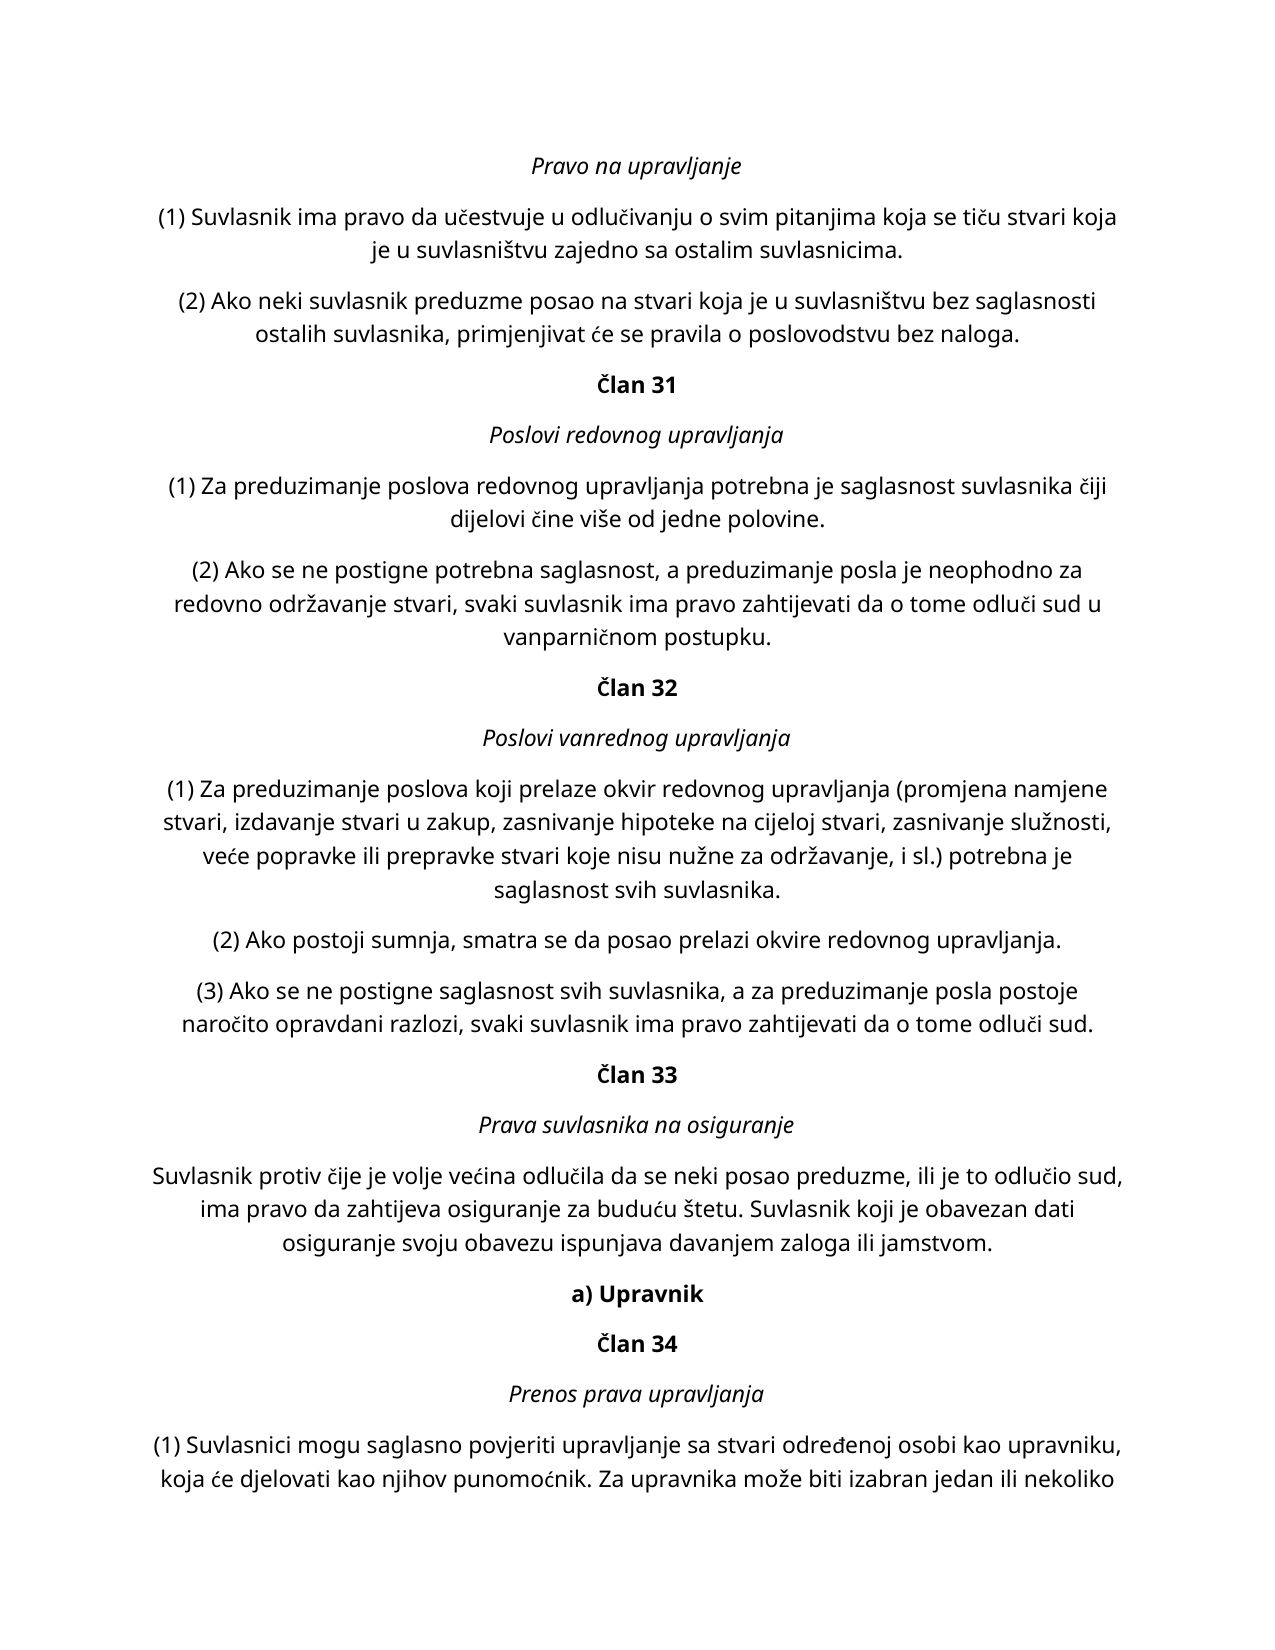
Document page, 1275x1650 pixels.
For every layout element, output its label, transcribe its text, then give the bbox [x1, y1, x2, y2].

text Član 31 [150, 369, 1125, 400]
text (1) Suvlasnik ima pravo da učestvuje u odlučivanju o svim pitanjima koja se tiču stvari koja je u suvlasništvu zajedno sa ostalim suvlasnicima. [150, 200, 1125, 265]
text a) Upravnik [150, 1277, 1125, 1309]
text (1) Za preduzimanje poslova redovnog upravljanja potrebna je saglasnost suvlasnika čiji dijelovi čine više od jedne polovine. [150, 469, 1125, 534]
text Suvlasnik protiv čije je volje većina odlučila da se neki posao preduzme, ili je to odlučio sud, ima pravo da zahtijeva osiguranje za buduću štetu. Suvlasnik koji je obavezan dati osiguranje svoju obavezu ispunjava davanjem zaloga ili jamstvom. [150, 1159, 1125, 1258]
text Član 32 [150, 672, 1125, 703]
text (1) Za preduzimanje poslova koji prelaze okvir redovnog upravljanja (promjena namjene stvari, izdavanje stvari u zakup, zasnivanje hipoteke na cijeloj stvari, zasnivanje služnosti, veće popravke ili prepravke stvari koje nisu nužne za održavanje, i sl.) potrebna je saglasnost svih suvlasnika. [150, 772, 1125, 905]
text Poslovi vanrednog upravljanja [150, 722, 1125, 753]
text Pravo na upravljanje [150, 150, 1125, 181]
text Član 33 [150, 1059, 1125, 1090]
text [150, 1429, 1125, 1494]
text Član 34 [150, 1328, 1125, 1359]
text Prenos prava upravljanja [150, 1378, 1125, 1409]
text (2) Ako se ne postigne potrebna saglasnost, a preduzimanje posla je neophodno za redovno održavanje stvari, svaki suvlasnik ima pravo zahtijevati da o tome odluči sud u vanparničnom postupku. [150, 554, 1125, 652]
text Poslovi redovnog upravljanja [150, 419, 1125, 450]
text (2) Ako neki suvlasnik preduzme posao na stvari koja je u suvlasništvu bez saglasnosti ostalih suvlasnika, primjenjivat će se pravila o poslovodstvu bez naloga. [150, 284, 1125, 349]
text (2) Ako postoji sumnja, smatra se da posao prelazi okvire redovnog upravljanja. [150, 924, 1125, 955]
text Prava suvlasnika na osiguranje [150, 1109, 1125, 1140]
text (3) Ako se ne postigne saglasnost svih suvlasnika, a za preduzimanje posla postoje naročito opravdani razlozi, svaki suvlasnik ima pravo zahtijevati da o tome odluči sud. [150, 974, 1125, 1039]
